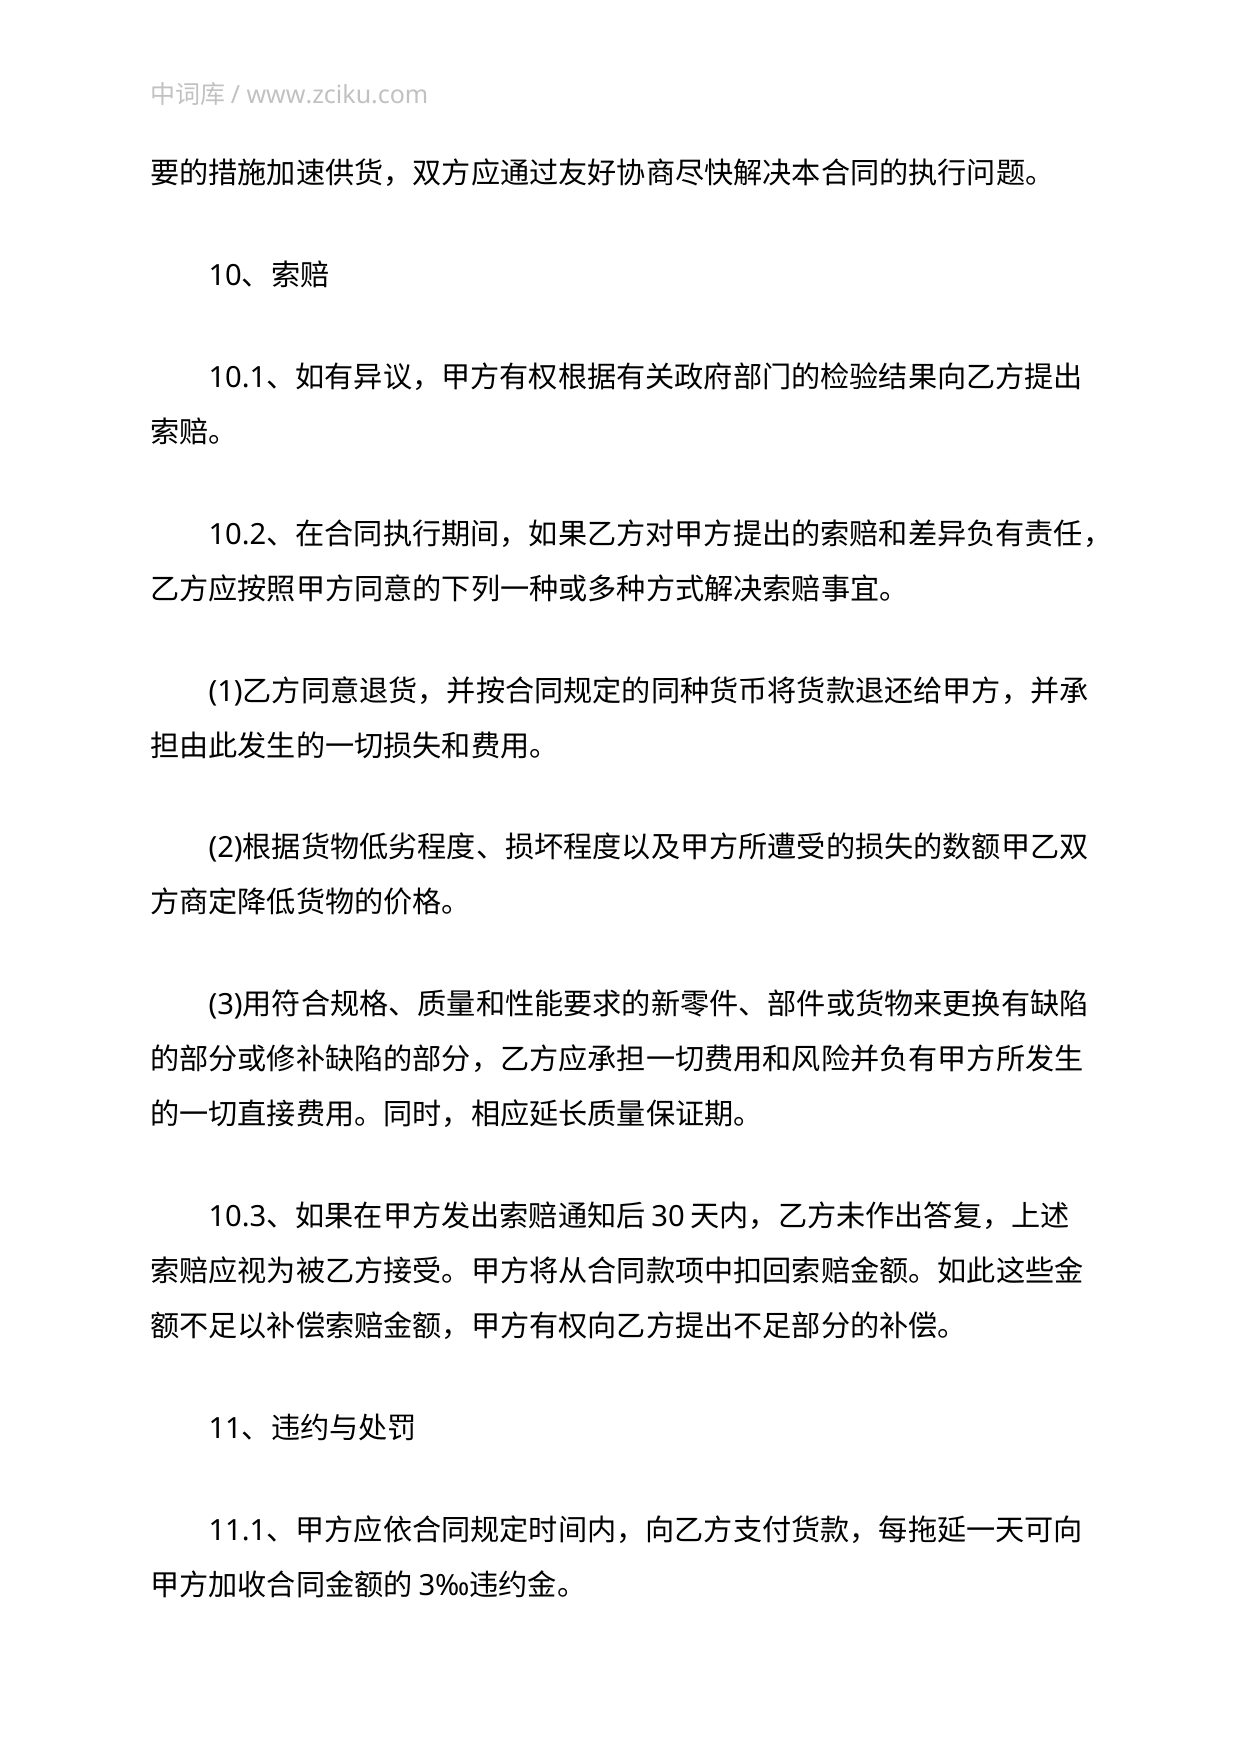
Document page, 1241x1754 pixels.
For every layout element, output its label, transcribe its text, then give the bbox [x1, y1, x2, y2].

text (3)用符合规格、质量和性能要求的新零件、部件或货物来更换有缺陷的部分或修补缺陷的部分，乙方应承担一切费用和风险并负有甲方所发生的一切直接费用。同时，相应延长质量保证期。 [150, 981, 1090, 1133]
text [150, 150, 1090, 192]
text 11.1、甲方应依合同规定时间内，向乙方支付货款，每拖延一天可向甲方加收合同金额的3‰违约金。 [150, 1506, 1090, 1603]
text 11、违约与处罚 [150, 1404, 1090, 1447]
text 10.3、如果在甲方发出索赔通知后30天内，乙方未作出答复，上述索赔应视为被乙方接受。甲方将从合同款项中扣回索赔金额。如此这些金额不足以补偿索赔金额，甲方有权向乙方提出不足部分的补偿。 [150, 1192, 1090, 1345]
text 10、索赔 [150, 252, 1090, 294]
text 10.1、如有异议，甲方有权根据有关政府部门的检验结果向乙方提出索赔。 [150, 354, 1090, 451]
text (2)根据货物低劣程度、损坏程度以及甲方所遭受的损失的数额甲乙双方商定降低货物的价格。 [150, 824, 1090, 921]
text 10.2、在合同执行期间，如果乙方对甲方提出的索赔和差异负有责任，乙方应按照甲方同意的下列一种或多种方式解决索赔事宜。 [150, 511, 1090, 608]
text (1)乙方同意退货，并按合同规定的同种货币将货款退还给甲方，并承担由此发生的一切损失和费用。 [150, 667, 1090, 764]
